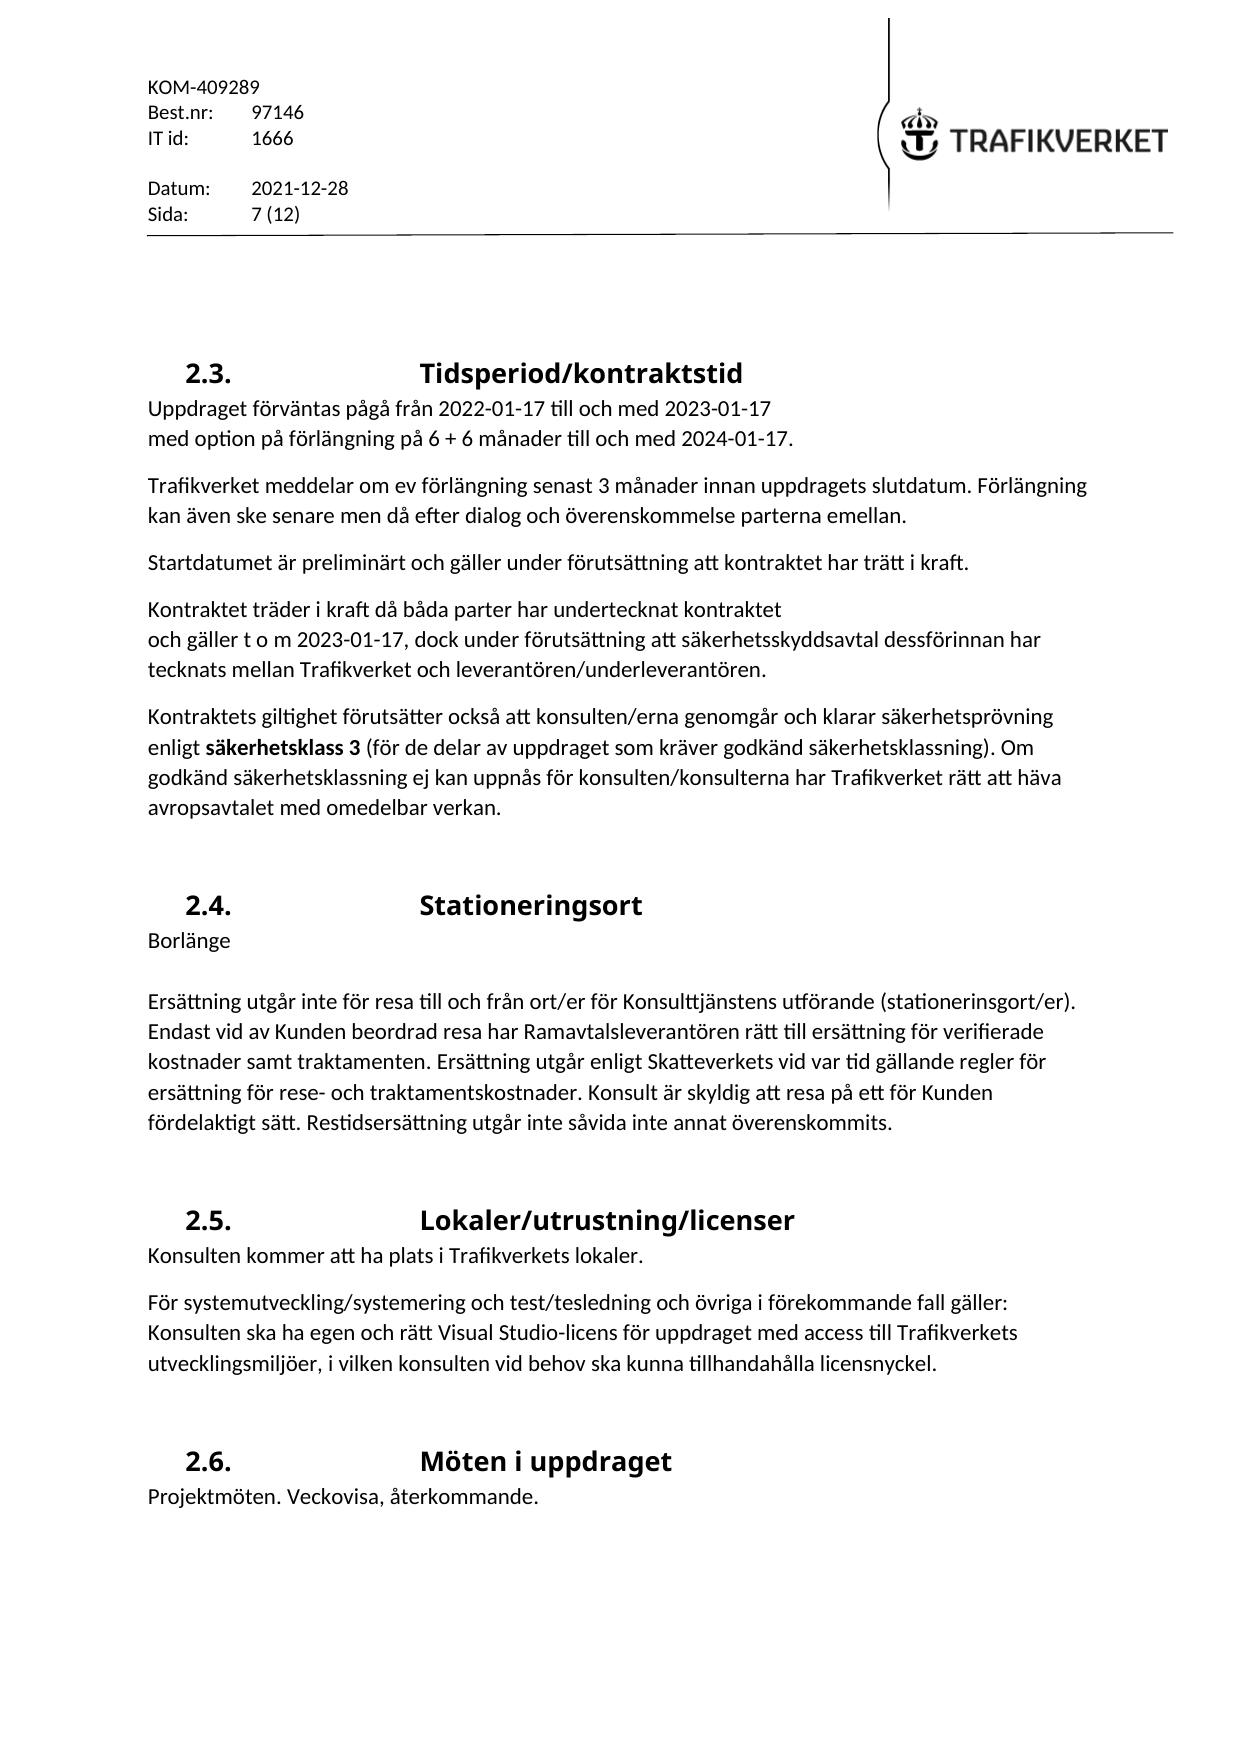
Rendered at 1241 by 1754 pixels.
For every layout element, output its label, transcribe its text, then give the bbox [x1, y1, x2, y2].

text Projektmöten. Veckovisa, återkommande. [148, 1482, 1092, 1510]
subtitle Tidsperiod/kontraktstid [185, 354, 1092, 391]
text Konsulten kommer att ha plats i Trafikverkets lokaler. [148, 1241, 1092, 1269]
subtitle Lokaler/utrustning/licenser [185, 1202, 1092, 1238]
subtitle Stationeringsort [185, 887, 1092, 924]
text Borlänge Ersättning utgår inte för resa till och från ort/er för Konsulttjänstens utförande (stationerinsgort/er). Endast vid av Kunden beordrad resa har Ramavtalsleverantören rätt till ersättning för verifierade kostnader samt traktamenten. Ersättning utgår enligt Skatteverkets vid var tid gällande regler för ersättning för rese- och traktamentskostnader. Konsult är skyldig att resa på ett för Kunden fördelaktigt sätt. Restidsersättning utgår inte såvida inte annat överenskommits. [148, 927, 1092, 1136]
text Kontraktets giltighet förutsätter också att konsulten/erna genomgår och klarar säkerhetsprövning enligt säkerhetsklass 3 (för de delar av uppdraget som kräver godkänd säkerhetsklassning). Om godkänd säkerhetsklassning ej kan uppnås för konsulten/konsulterna har Trafikverket rätt att häva avropsavtalet med omedelbar verkan. [148, 702, 1092, 821]
text Startdatumet är preliminärt och gäller under förutsättning att kontraktet har trätt i kraft. [148, 548, 1092, 576]
text För systemutveckling/systemering och test/tesledning och övriga i förekommande fall gäller: Konsulten ska ha egen och rätt Visual Studio-licens för uppdraget med access till Trafikverkets utvecklingsmiljöer, i vilken konsulten vid behov ska kunna tillhandahålla licensnyckel. [148, 1288, 1092, 1377]
text Uppdraget förväntas pågå från 2022-01-17 till och med 2023-01-17 med option på förlängning på 6 + 6 månader till och med 2024-01-17. [148, 394, 1092, 452]
picture [877, 18, 1168, 212]
subtitle Möten i uppdraget [185, 1442, 1092, 1479]
text Kontraktet träder i kraft då båda parter har undertecknat kontraktet och gäller t o m 2023-01-17, dock under förutsättning att säkerhetsskyddsavtal dessförinnan har tecknats mellan Trafikverket och leverantören/underleverantören. [148, 595, 1092, 684]
text Trafikverket meddelar om ev förlängning senast 3 månader innan uppdragets slutdatum. Förlängning kan även ske senare men då efter dialog och överenskommelse parterna emellan. [148, 471, 1092, 529]
